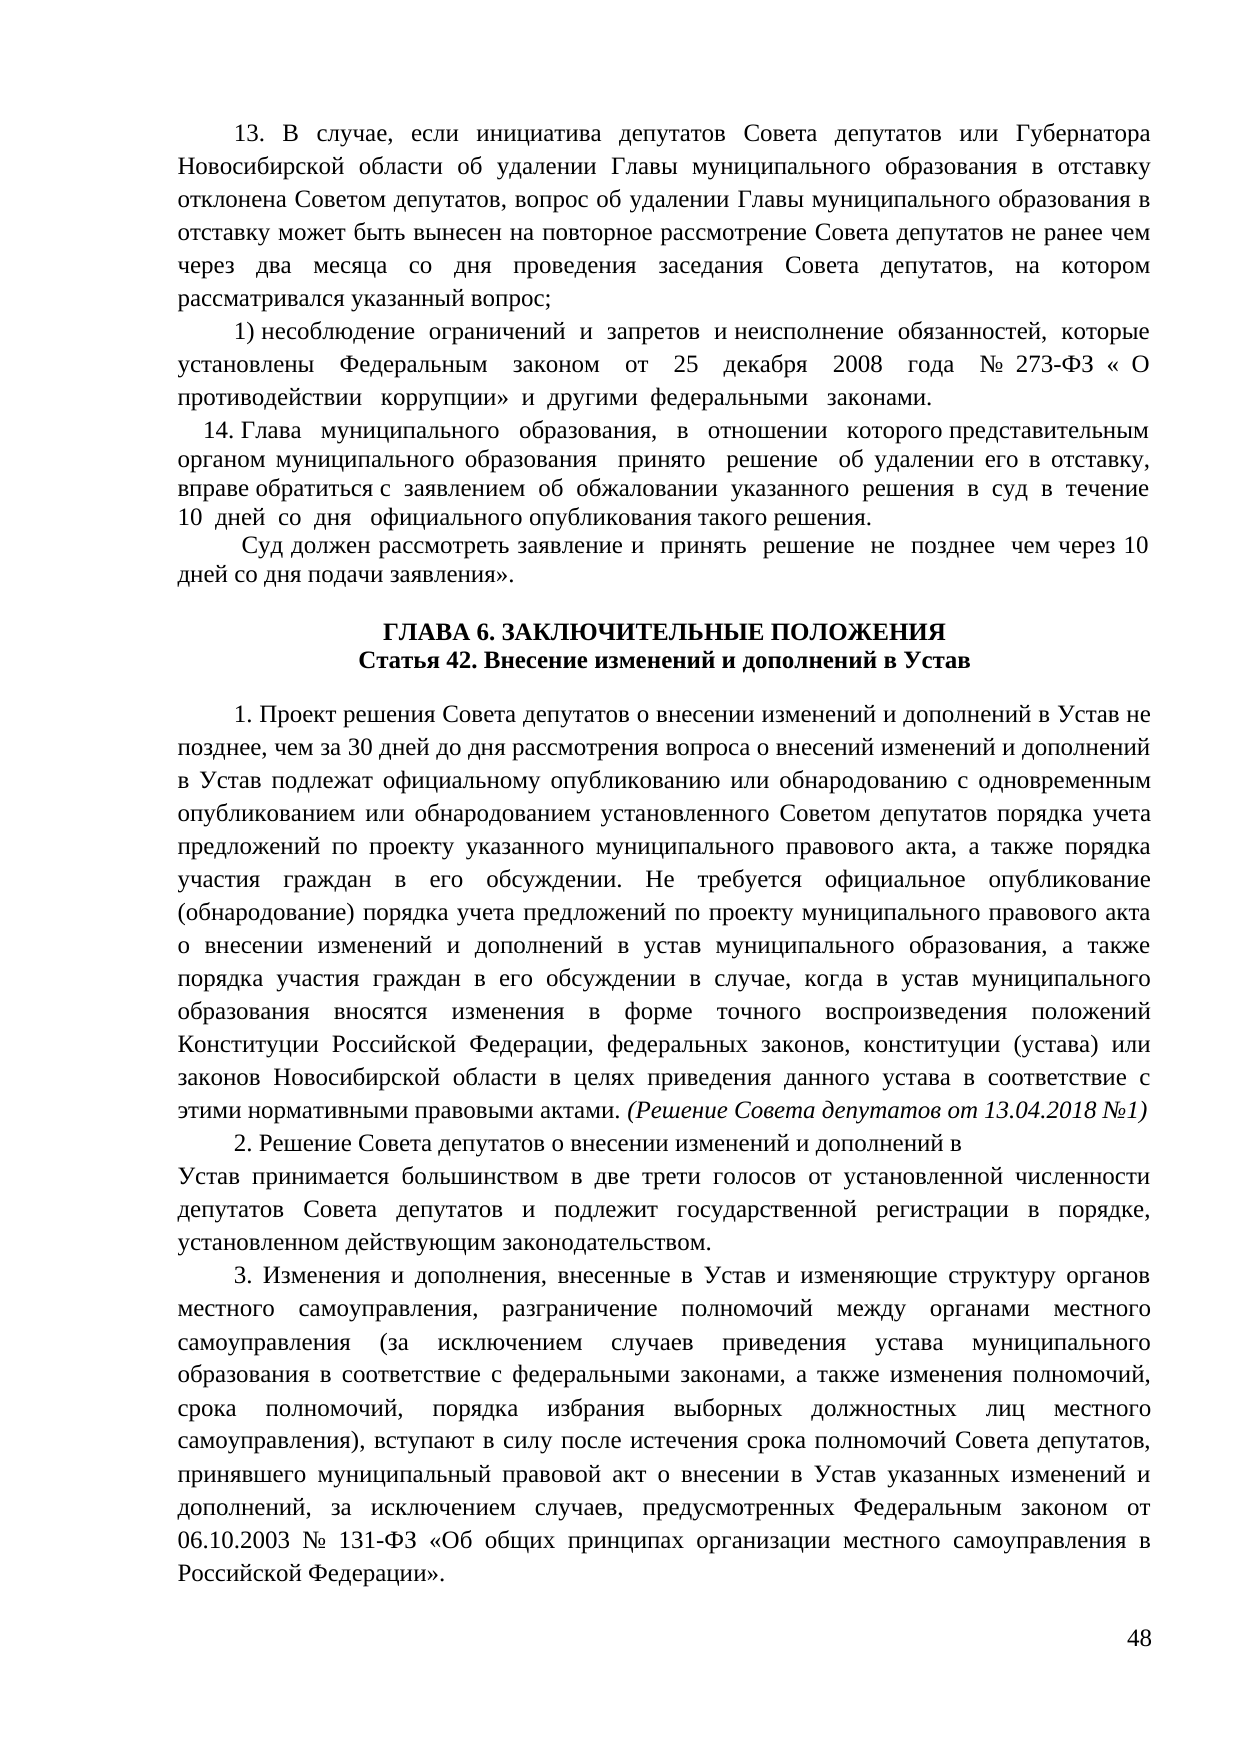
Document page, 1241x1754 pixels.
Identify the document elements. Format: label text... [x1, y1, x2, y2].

text 3. Изменения и дополнения, внесенные в Устав и изменяющие структуру органов местного самоуправления, разграничение полномочий между органами местного самоуправления (за исключением случаев приведения устава муниципального образования в соответствие с федеральными законами, а также изменения полномочий, срока полномочий, порядка избрания выборных должностных лиц местного самоуправления), вступают в силу после истечения срока полномочий Совета депутатов, принявшего муниципальный правовой акт о внесении в Устав указанных изменений и дополнений, за исключением случаев, предусмотренных Федеральным законом от 06.10.2003 № 131-ФЗ «Об общих принципах организации местного самоуправления в Российской Федерации». [177, 1261, 1152, 1586]
text 14. Глава муниципального образования, в отношении которого представительным органом муниципального образования принято решение об удалении его в отставку, вправе обратиться с заявлением об обжаловании указанного решения в суд в течение 10 дней со дня официального опубликования такого решения. [177, 415, 1152, 530]
text 2. Решение Совета депутатов о внесении изменений и дополнений в [177, 1128, 1152, 1157]
text Статья 42. Внесение изменений и дополнений в Устав [177, 645, 1152, 674]
text Суд должен рассмотреть заявление и принять решение не позднее чем через 10 дней со дня подачи заявления». [177, 530, 1152, 588]
text 1. Проект решения Совета депутатов о внесении изменений и дополнений в Устав не позднее, чем за 30 дней до дня рассмотрения вопроса о внесений изменений и дополнений в Устав подлежат официальному опубликованию или обнародованию с одновременным опубликованием или обнародованием установленного Советом депутатов порядка учета предложений по проекту указанного муниципального правового акта, а также порядка участия граждан в его обсуждении. Не требуется официальное опубликование (обнародование) порядка учета предложений по проекту муниципального правового акта о внесении изменений и дополнений в устав муниципального образования, а также порядка участия граждан в его обсуждении в случае, когда в устав муниципального образования вносятся изменения в форме точного воспроизведения положений Конституции Российской Федерации, федеральных законов, конституции (устава) или законов Новосибирской области в целях приведения данного устава в соответствие с этими нормативными правовыми актами. (Решение Совета депутатов от 13.04.2018 №1) [177, 699, 1152, 1124]
text 13. В случае, если инициатива депутатов Совета депутатов или Губернатора Новосибирской области об удалении Главы муниципального образования в отставку отклонена Советом депутатов, вопрос об удалении Главы муниципального образования в отставку может быть вынесен на повторное рассмотрение Совета депутатов не ранее чем через два месяца со дня проведения заседания Совета депутатов, на котором рассматривался указанный вопрос; [177, 118, 1152, 312]
subtitle ГЛАВА 6. ЗАКЛЮЧИТЕЛЬНЫЕ ПОЛОЖЕНИЯ [177, 617, 1152, 645]
text 1) несоблюдение ограничений и запретов и неисполнение обязанностей, которые установлены Федеральным законом от 25 декабря 2008 года № 273-ФЗ « О противодействии коррупции» и другими федеральными законами. [177, 316, 1152, 411]
text Устав принимается большинством в две трети голосов от установленной численности депутатов Совета депутатов и подлежит государственной регистрации в порядке, установленном действующим законодательством. [177, 1161, 1152, 1256]
